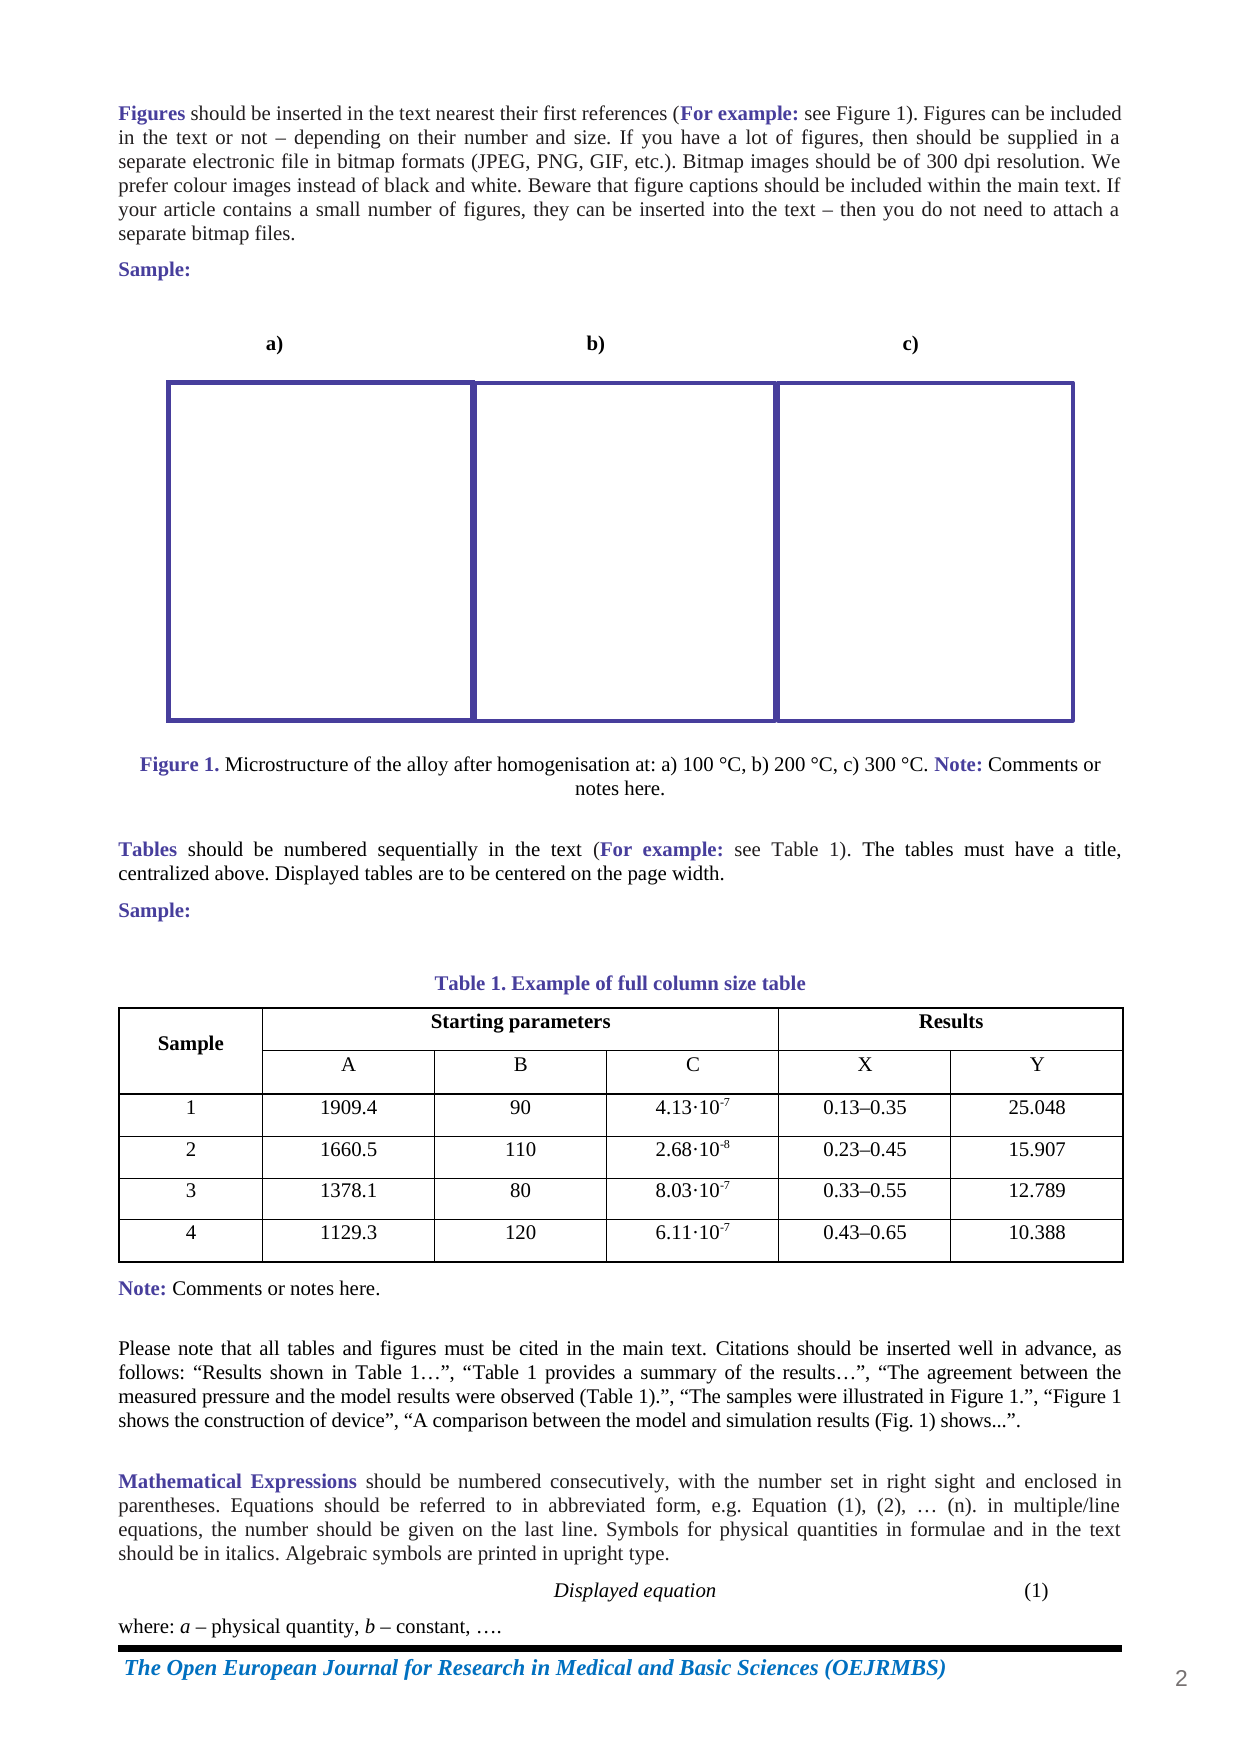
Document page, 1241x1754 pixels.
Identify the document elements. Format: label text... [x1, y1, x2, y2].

list Figure 1. Microstructure of the alloy after homogenisation at: a) 100 °C, b) 200 °C, c) 300 °C. Note: Comments or notes here. [118, 752, 1122, 800]
table_cell 6.11·10-7 [607, 1220, 778, 1261]
text Mathematical Expressions should be numbered consecutively, with the number set in right sight and enclosed in parentheses. Equations should be referred to in abbreviated form, e.g. Equation (1), (2), … (n). in multiple/line equations, the number should be given on the last line. Symbols for physical quantities in formulae and in the text should be in italics. Algebraic symbols are printed in upright type. [118, 1469, 1122, 1565]
text Note: Comments or notes here. [118, 1276, 1122, 1299]
table_cell 4 [120, 1220, 262, 1261]
table_cell C [607, 1051, 778, 1093]
table_cell 80 [435, 1179, 606, 1219]
text Sample: [118, 897, 1122, 922]
table_cell 3 [120, 1179, 262, 1219]
table_cell 1 [120, 1095, 262, 1136]
table_cell 0.33–0.55 [779, 1179, 950, 1219]
table_cell 10.388 [951, 1220, 1122, 1261]
table_cell 25.048 [951, 1095, 1122, 1136]
table_cell 2 [120, 1137, 262, 1177]
table_cell B [435, 1051, 606, 1093]
table_cell 1660.5 [263, 1137, 434, 1177]
table_header Results [779, 1009, 1122, 1050]
text Please note that all tables and figures must be cited in the main text. Citations should be inserted well in advance, as follows: “Results shown in Table 1…”, “Table 1 provides a summary of the results…”, “The agreement between the measured pressure and the model results were observed (Table 1).”, “The samples were illustrated in Figure 1.”, “Figure 1 shows the construction of device”, “A comparison between the model and simulation results (Fig. 1) shows...”. [118, 1336, 1122, 1432]
table_cell 1909.4 [263, 1095, 434, 1136]
table_cell 0.23–0.45 [779, 1137, 950, 1177]
table_header Sample [120, 1009, 262, 1093]
table_cell 110 [435, 1137, 606, 1177]
table_cell 120 [435, 1220, 606, 1261]
table_cell A [263, 1051, 434, 1093]
list b) c) [266, 331, 1122, 354]
table_cell 12.789 [951, 1179, 1122, 1219]
table_cell 15.907 [951, 1137, 1122, 1177]
table_cell 0.43–0.65 [779, 1220, 950, 1261]
text Figures should be inserted in the text nearest their first references (For example: see Figure 1). Figures can be included in the text or not – depending on their number and size. If you have a lot of figures, then should be supplied in a separate electronic file in bitmap formats (JPEG, PNG, GIF, etc.). Bitmap images should be of 300 dpi resolution. We prefer colour images instead of black and white. Beware that figure captions should be included within the main text. If your article contains a small number of figures, they can be inserted into the text – then you do not need to attach a separate bitmap files. [118, 101, 1122, 245]
text where: a – physical quantity, b – constant, …. [118, 1614, 1122, 1638]
table_cell 2.68·10-8 [607, 1137, 778, 1177]
table_cell Y [951, 1051, 1122, 1093]
text Sample: [118, 257, 1122, 281]
text Table 1. Example of full column size table [118, 971, 1122, 995]
table_cell 0.13–0.35 [779, 1095, 950, 1136]
table_cell X [779, 1051, 950, 1093]
table_cell 90 [435, 1095, 606, 1136]
table_cell 1129.3 [263, 1220, 434, 1261]
text Displayed equation (1) [118, 1578, 1122, 1602]
text Tables should be numbered sequentially in the text (For example: see Table 1). The tables must have a title, centralized above. Displayed tables are to be centered on the page width. [118, 837, 1122, 885]
table_header Starting parameters [263, 1009, 778, 1050]
table_cell 1378.1 [263, 1179, 434, 1219]
table_cell 8.03·10-7 [607, 1179, 778, 1219]
table_cell 4.13·10-7 [607, 1095, 778, 1136]
